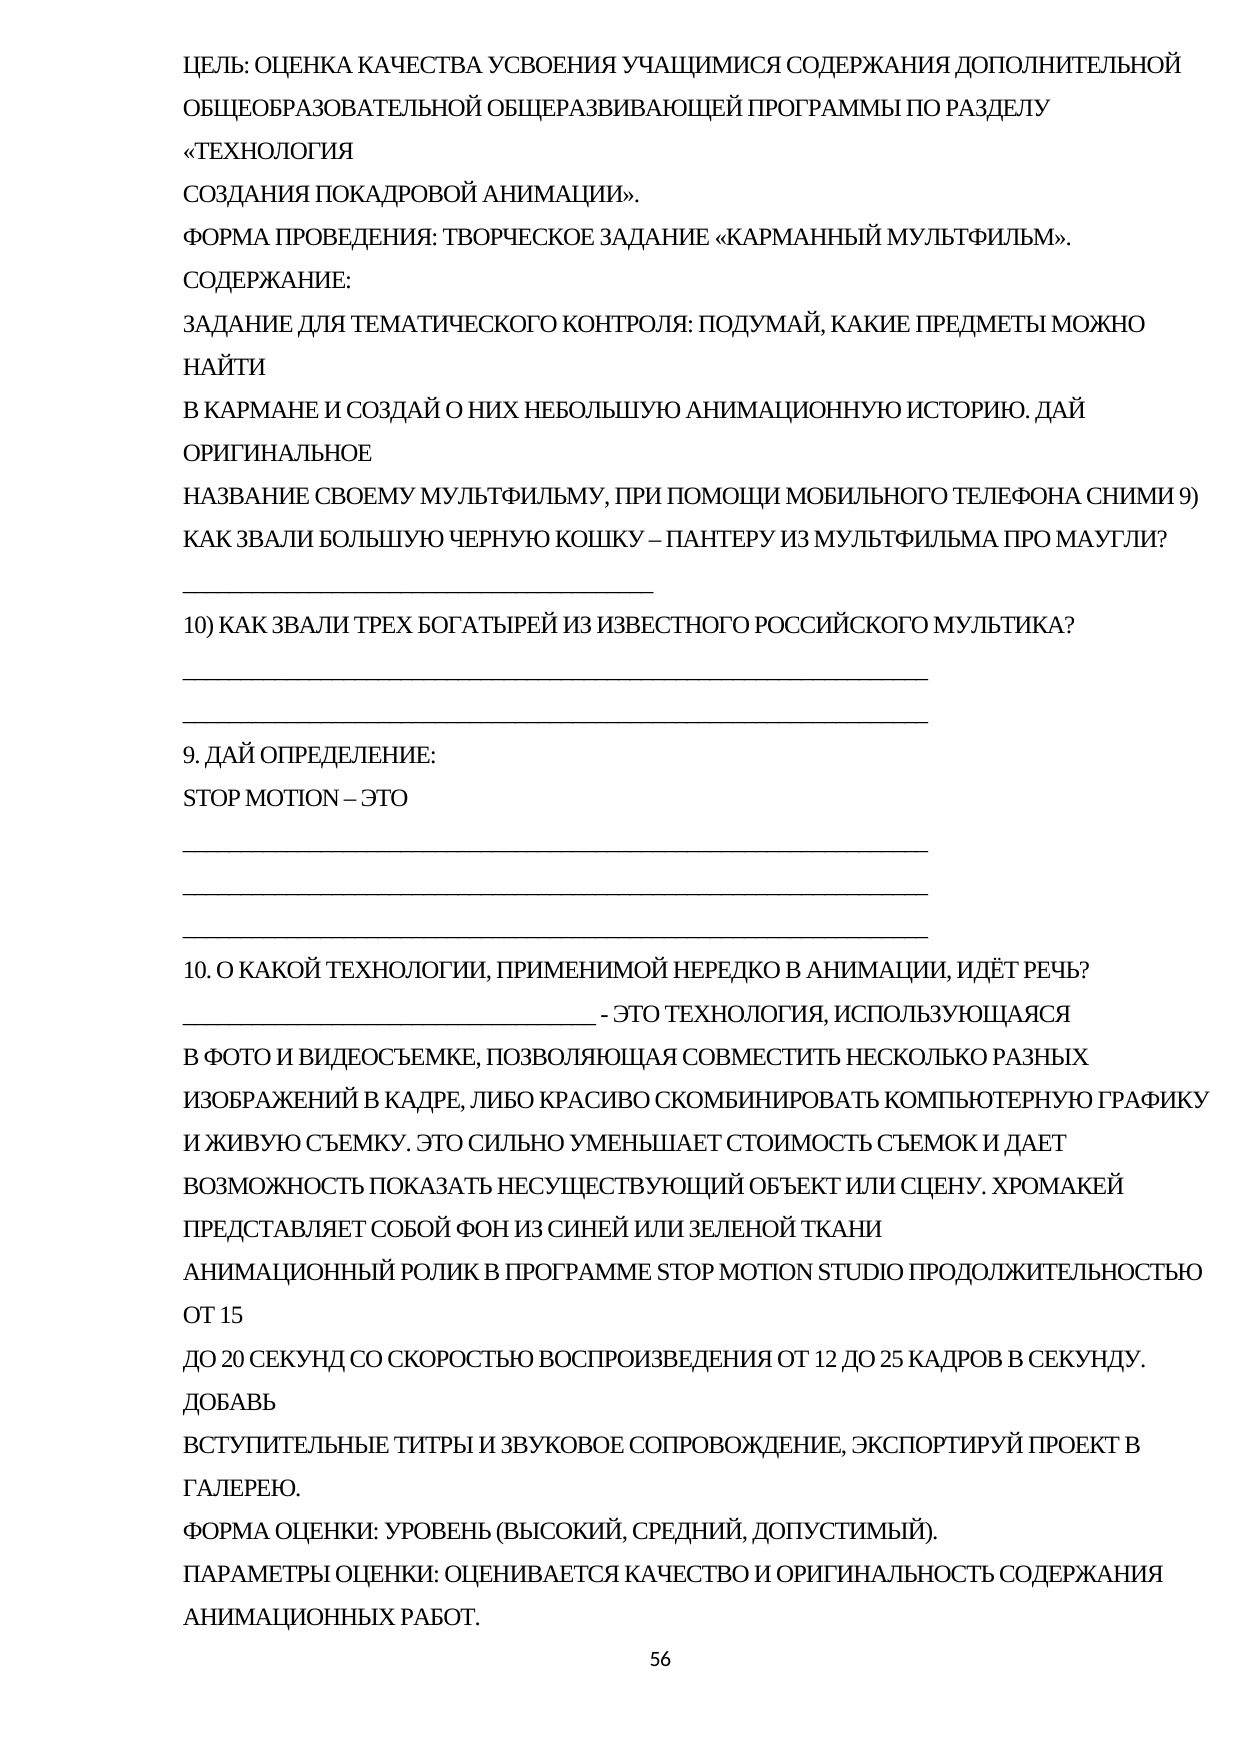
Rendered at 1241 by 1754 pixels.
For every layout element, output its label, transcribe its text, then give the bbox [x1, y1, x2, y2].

text Форма проведения: творческое задание «Карманный мультфильм». [183, 222, 1225, 251]
text Содержание: [183, 266, 1225, 294]
text ____________________________________ - это технология, использующаяся [183, 999, 1225, 1027]
text возможность показать несуществующий объект или сцену. Хромакей [183, 1171, 1225, 1200]
text до 20 секунд со скоростью воспроизведения от 12 до 25 кадров в секунду. Добавь [183, 1344, 1225, 1416]
text _________________________________________________________________ [183, 826, 1225, 855]
text и живую съемку. Это сильно уменьшает стоимость съемок и дает [183, 1128, 1225, 1157]
text Цель: оценка качества усвоения учащимися содержания дополнительной [183, 50, 1225, 79]
text вступительные титры и звуковое сопровождение, экспортируй проект в галерею. [183, 1430, 1225, 1502]
text _________________________________________________________________ [183, 654, 1225, 682]
text _________________________________________________________________ [183, 697, 1225, 726]
text анимационных работ. [183, 1602, 1225, 1631]
text 10. О какой технологии, применимой нередко в анимации, идёт речь? [183, 956, 1225, 984]
text _________________________________________ [183, 567, 1225, 596]
text Параметры оценки: оценивается качество и оригинальность содержания [183, 1559, 1225, 1588]
text Stop motion – это [183, 783, 1225, 812]
text в фото и видеосъемке, позволяющая совместить несколько разных [183, 1042, 1225, 1071]
text общеобразовательной общеразвивающей программы по разделу «Технология [183, 93, 1225, 165]
text создания покадровой анимации». [183, 179, 1225, 208]
text анимационный ролик в программе Stop motion studio продолжительностью от 15 [183, 1257, 1225, 1329]
text представляет собой фон из синей или зеленой ткани [183, 1214, 1225, 1243]
text в кармане и создай о них небольшую анимационную историю. Дай оригинальное [183, 395, 1225, 467]
text Задание для тематического контроля: подумай, какие предметы можно найти [183, 309, 1225, 381]
text _________________________________________________________________ [183, 869, 1225, 898]
text 10) Как звали трех богатырей из известного российского мультика? [183, 611, 1225, 639]
text изображений в кадре, либо красиво скомбинировать компьютерную графику [183, 1085, 1225, 1114]
text _________________________________________________________________ [183, 912, 1225, 941]
text название своему мультфильму, при помощи мобильного телефона сними 9) Как звали большую черную кошку – пантеру из мультфильма про Маугли? [183, 481, 1225, 553]
text 9. Дай определение: [183, 740, 1225, 769]
text Форма оценки: уровень (высокий, средний, допустимый). [183, 1516, 1225, 1545]
